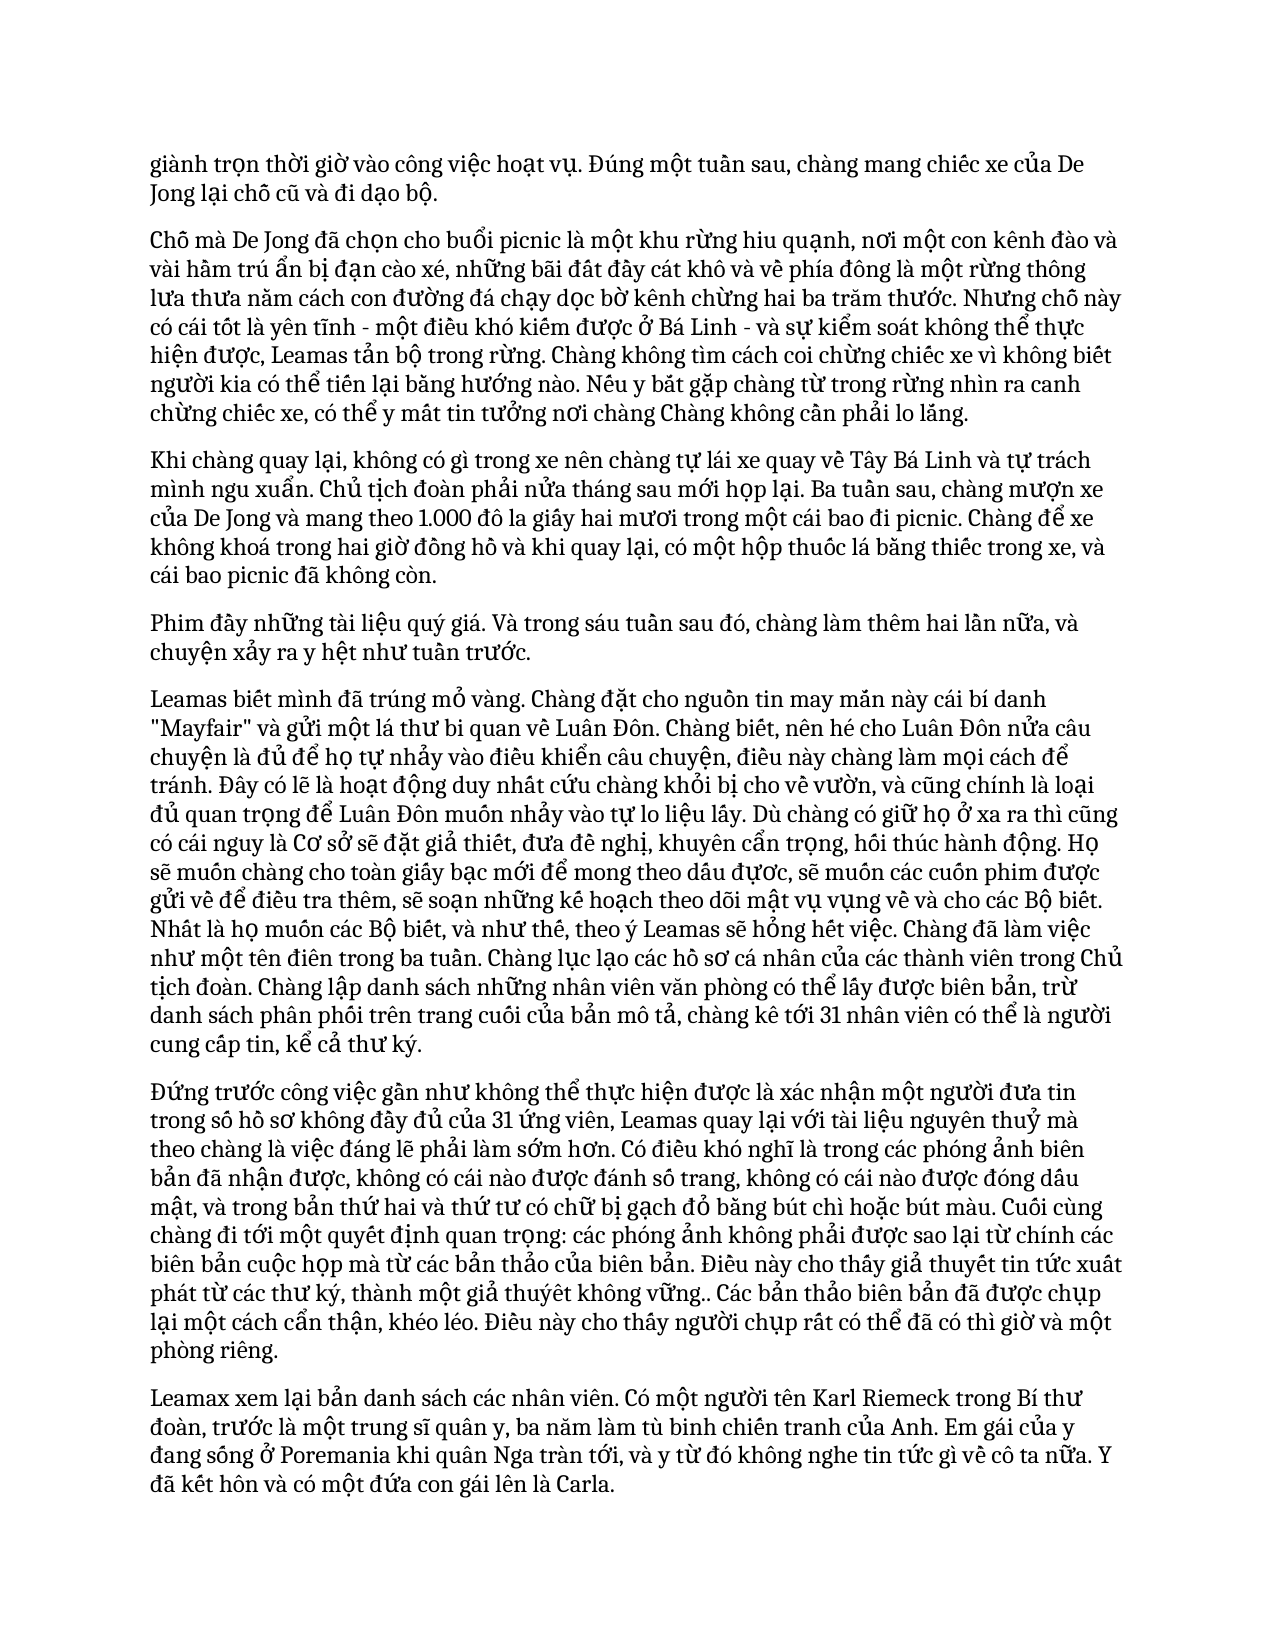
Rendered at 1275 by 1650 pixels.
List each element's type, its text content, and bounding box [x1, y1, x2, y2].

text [150, 150, 1125, 207]
text Leamas biết mình đã trúng mỏ vàng. Chàng đặt cho nguồn tin may mắn này cái bí danh "Mayfair" và gửi một lá thư bi quan về Luân Đôn. Chàng biết, nên hé cho Luân Đôn nửa câu chuyện là đủ để họ tự nhảy vào điều khiển câu chuyện, điều này chàng làm mọi cách để tránh. Đây có lẽ là hoạt động duy nhất cứu chàng khỏi bị cho về vườn, và cũng chính là loại đủ quan trọng để Luân Đôn muốn nhảy vào tự lo liệu lấy. Dù chàng có giữ họ ở xa ra thì cũng có cái nguy là Cơ sở sẽ đặt giả thiết, đưa đề nghị, khuyên cẩn trọng, hối thúc hành động. Họ sẽ muốn chàng cho toàn giấy bạc mới để mong theo dấu đựơc, sẽ muốn các cuốn phim được gửi về để điều tra thêm, sẽ soạn những kế hoạch theo dõi mật vụ vụng về và cho các Bộ biết. Nhất là họ muốn các Bộ biết, và như thế, theo ý Leamas sẽ hỏng hết việc. Chàng đã làm việc như một tên điên trong ba tuần. Chàng lục lạo các hồ sơ cá nhân của các thành viên trong Chủ tịch đoàn. Chàng lập danh sách những nhân viên văn phòng có thể lấy được biên bản, trừ danh sách phân phối trên trang cuối của bản mô tả, chàng kê tới 31 nhân viên có thể là người cung cấp tin, kể cả thư ký. [150, 685, 1125, 1059]
text Chỗ mà De Jong đã chọn cho buổi picnic là một khu rừng hiu quạnh, nơi một con kênh đào và vài hầm trú ẩn bị đạn cào xé, những bãi đất đầy cát khô và về phía đông là một rừng thông lưa thưa nằm cách con đường đá chạy dọc bờ kênh chừng hai ba trăm thước. Nhưng chỗ này có cái tốt là yên tĩnh - một điều khó kiếm được ở Bá Linh - và sự kiểm soát không thể thực hiện được, Leamas tản bộ trong rừng. Chàng không tìm cách coi chừng chiếc xe vì không biết người kia có thể tiến lại bằng hướng nào. Nếu y bắt gặp chàng từ trong rừng nhìn ra canh chừng chiếc xe, có thể y mất tin tưởng nơi chàng Chàng không cần phải lo lắng. [150, 226, 1125, 427]
text Đứng trước công việc gần như không thể thực hiện được là xác nhận một người đưa tin trong số hồ sơ không đầy đủ của 31 ứng viên, Leamas quay lại với tài liệu nguyên thuỷ mà theo chàng là việc đáng lẽ phải làm sớm hơn. Có điều khó nghĩ là trong các phóng ảnh biên bản đã nhận được, không có cái nào được đánh số trang, không có cái nào được đóng dấu mật, và trong bản thứ hai và thứ tư có chữ bị gạch đỏ bằng bút chì hoặc bút màu. Cuối cùng chàng đi tới một quyết định quan trọng: các phóng ảnh không phải được sao lại từ chính các biên bản cuộc họp mà từ các bản thảo của biên bản. Điều này cho thấy giả thuyết tin tức xuất phát từ các thư ký, thành một giả thuýêt không vững.. Các bản thảo biên bản đã được chụp lại một cách cẩn thận, khéo léo. Điều này cho thấy người chụp rất có thể đã có thì giờ và một phòng riêng. [150, 1077, 1125, 1365]
text Phim đầy những tài liệu quý giá. Và trong sáu tuần sau đó, chàng làm thêm hai lần nữa, và chuyện xảy ra y hệt như tuần trước. [150, 609, 1125, 666]
text Leamax xem lại bản danh sách các nhân viên. Có một người tên Karl Riemeck trong Bí thư đoàn, trước là một trung sĩ quân y, ba năm làm tù binh chiến tranh của Anh. Em gái của y đang sống ở Poremania khi quân Nga tràn tới, và y từ đó không nghe tin tức gì về cô ta nữa. Y đã kết hôn và có một đứa con gái lên là Carla. [150, 1384, 1125, 1499]
text Khi chàng quay lại, không có gì trong xe nên chàng tự lái xe quay về Tây Bá Linh và tự trách mình ngu xuẩn. Chủ tịch đoàn phải nửa tháng sau mới họp lại. Ba tuần sau, chàng mượn xe của De Jong và mang theo 1.000 đô la giấy hai mươi trong một cái bao đi picnic. Chàng để xe không khoá trong hai giờ đồng hồ và khi quay lại, có một hộp thuốc lá bằng thiếc trong xe, và cái bao picnic đã không còn. [150, 446, 1125, 590]
